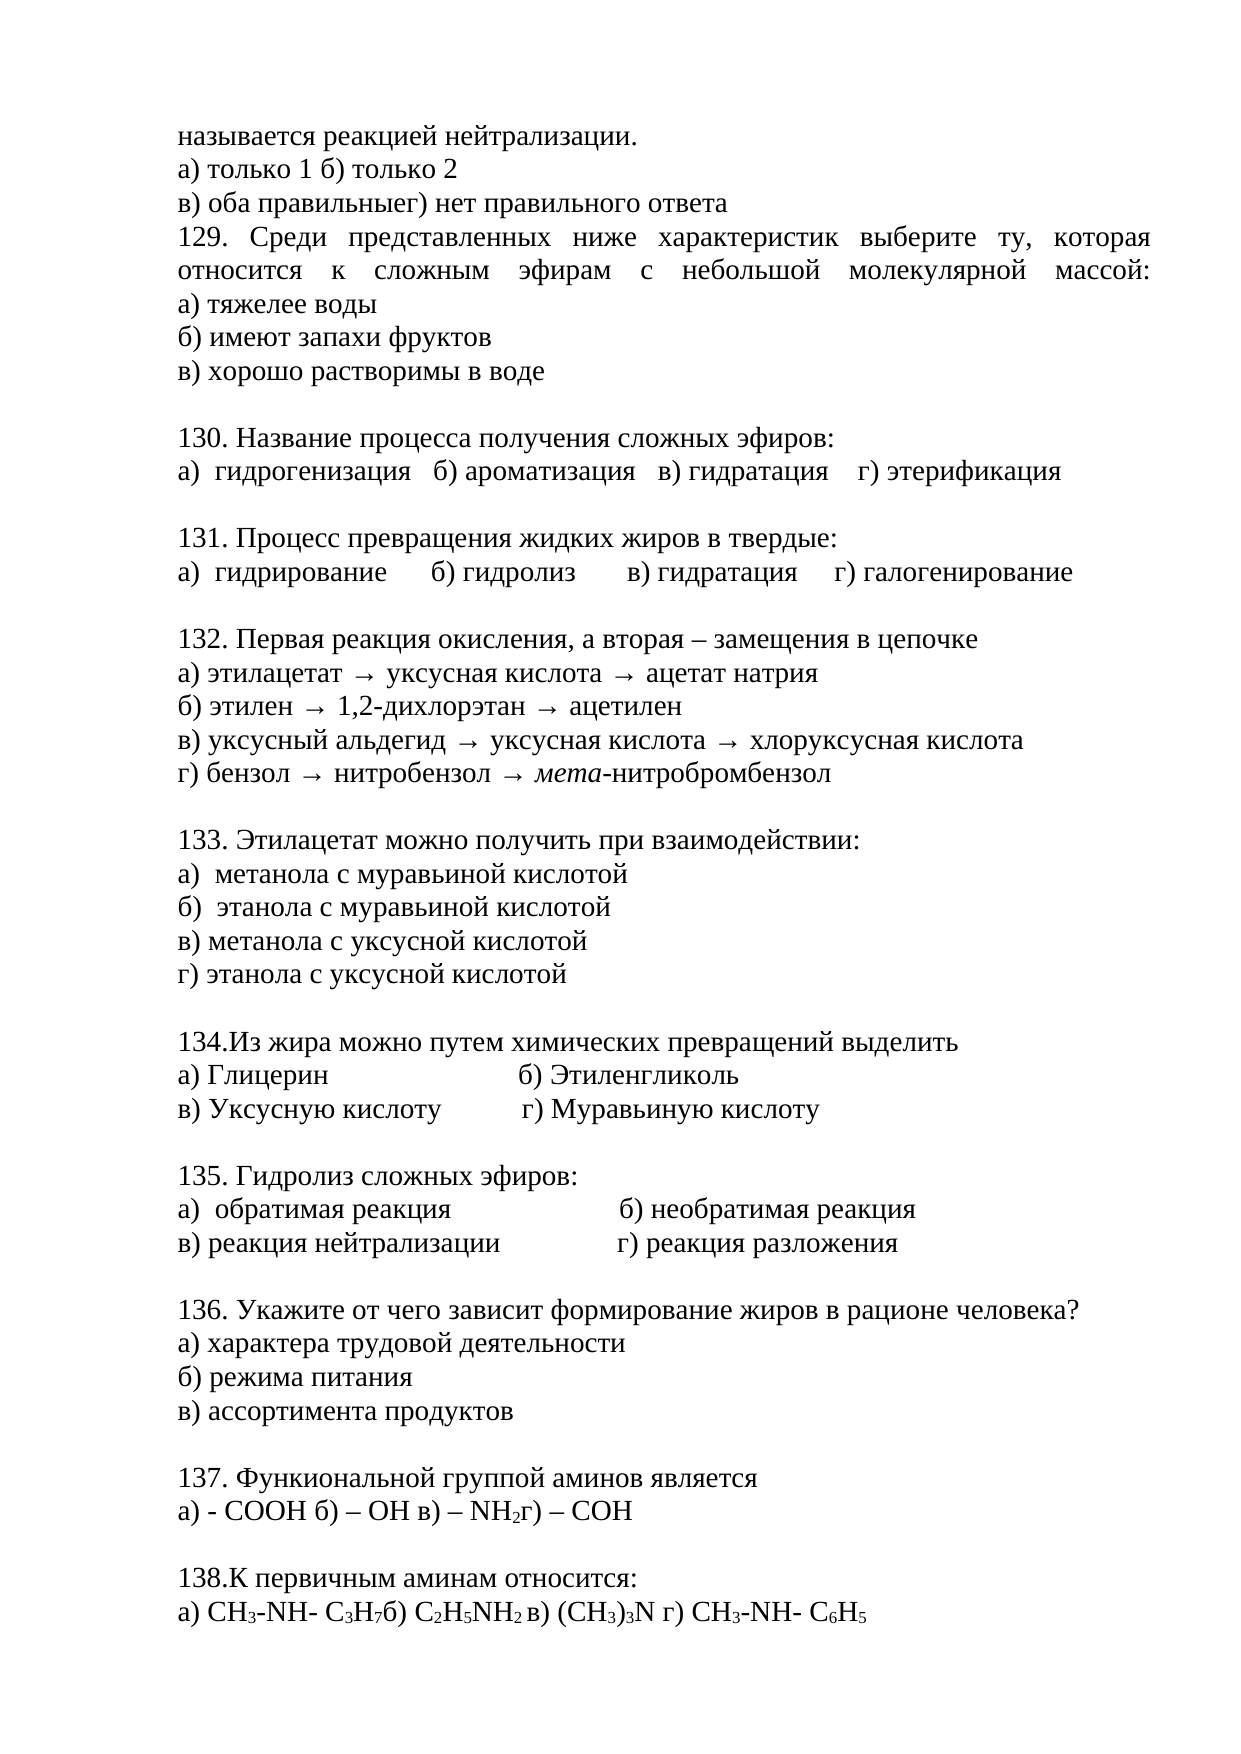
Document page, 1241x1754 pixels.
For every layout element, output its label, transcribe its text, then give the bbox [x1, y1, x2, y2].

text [177, 118, 1152, 219]
text а) - СООН б) – ОН в) – NH2г) – COH [177, 1493, 1152, 1527]
text в) реакция нейтрализации г) реакция разложения [177, 1225, 1152, 1258]
text б) режима питания [177, 1359, 1152, 1393]
text б) этилен → 1,2-дихлорэтан → ацетилен [177, 688, 1152, 722]
text а) Глицерин б) Этиленгликоль [177, 1057, 1152, 1091]
text 137. Функиональной группой аминов является [177, 1460, 1152, 1493]
text в) уксусный альдегид → уксусная кислота → хлоруксусная кислота [177, 722, 1152, 755]
text в) хорошо растворимы в воде [177, 353, 1152, 386]
text 133. Этилацетат можно получить при взаимодействии: [177, 822, 1152, 856]
text а) этилацетат → уксусная кислота → ацетат натрия [177, 655, 1152, 688]
text в) метанола с уксусной кислотой [177, 923, 1152, 957]
text 135. Гидролиз сложных эфиров: [177, 1158, 1152, 1191]
text а) гидрогенизация б) ароматизация в) гидратация г) этерификация [177, 453, 1152, 487]
text а) обратимая реакция б) необратимая реакция [177, 1191, 1152, 1225]
text в) ассортимента продуктов [177, 1393, 1152, 1426]
text 136. Укажите от чего зависит формирование жиров в рационе человека? [177, 1292, 1152, 1326]
text 132. Первая реакция окисления, а вторая – замещения в цепочке [177, 621, 1152, 655]
text г) этанола с уксусной кислотой [177, 957, 1152, 990]
text в) Уксусную кислоту г) Муравьиную кислоту [177, 1091, 1152, 1124]
text а) CH3-NH- C3H7б) C2H5NH2 в) (СН3)3N г) CH3-NH- C6H5 [177, 1594, 1152, 1627]
text 134.Из жира можно путем химических превращений выделить [177, 1024, 1152, 1057]
text 130. Название процесса получения сложных эфиров: [177, 420, 1152, 453]
text 131. Процесс превращения жидких жиров в твердые: [177, 521, 1152, 554]
text а) гидрирование б) гидролиз в) гидратация г) галогенирование [177, 554, 1152, 588]
text 129. Среди представленных ниже характеристик выберите ту, которая относится к сложным эфирам с небольшой молекулярной массой: а) тяжелее воды [177, 219, 1152, 319]
text 138.К первичным аминам относится: [177, 1560, 1152, 1594]
text б) имеют запахи фруктов [177, 319, 1152, 353]
text а) метанола с муравьиной кислотой [177, 856, 1152, 889]
text г) бензол → нитробензол → мета-нитробромбензол [177, 755, 1152, 789]
text а) характера трудовой деятельности [177, 1326, 1152, 1359]
text б) этанола с муравьиной кислотой [177, 889, 1152, 923]
